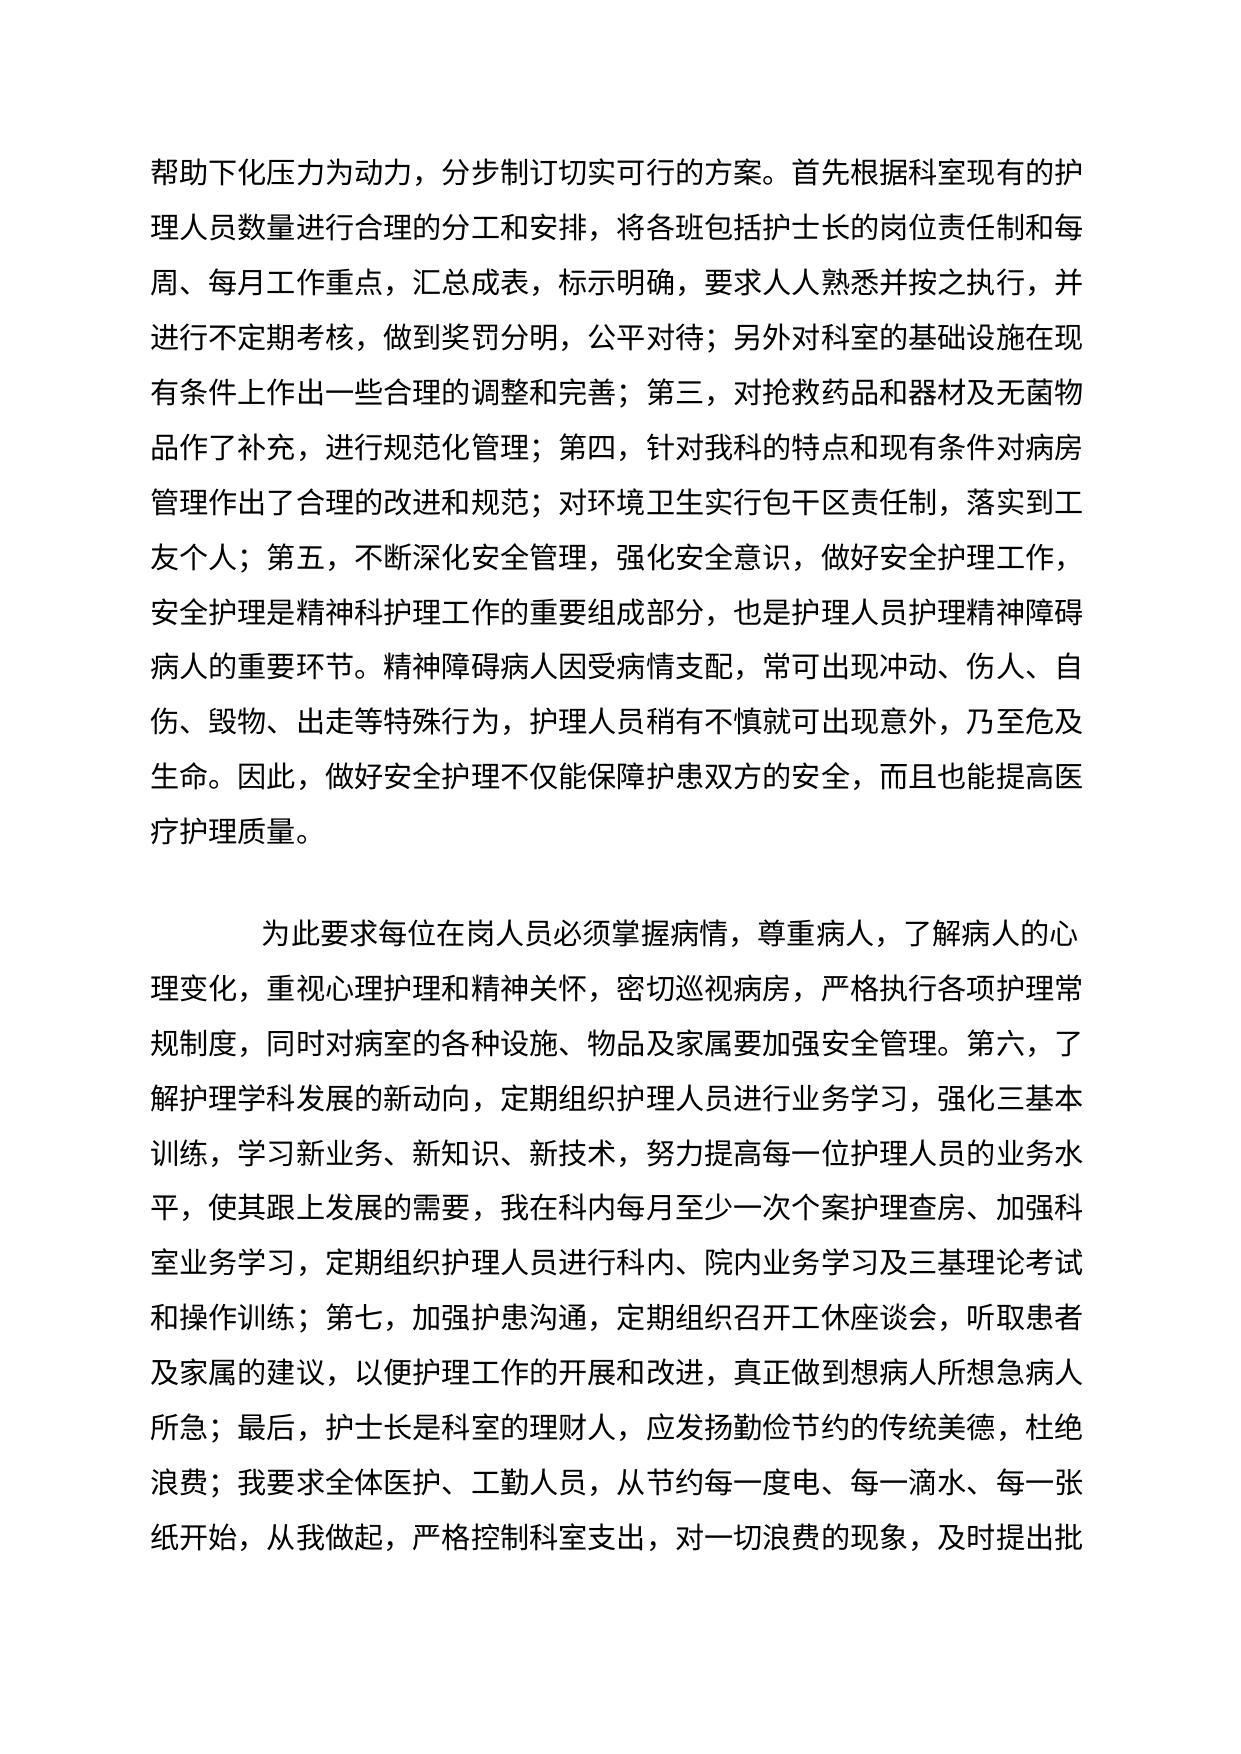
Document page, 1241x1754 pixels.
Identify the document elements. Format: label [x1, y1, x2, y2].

text [150, 911, 1090, 1557]
text [150, 150, 1090, 851]
